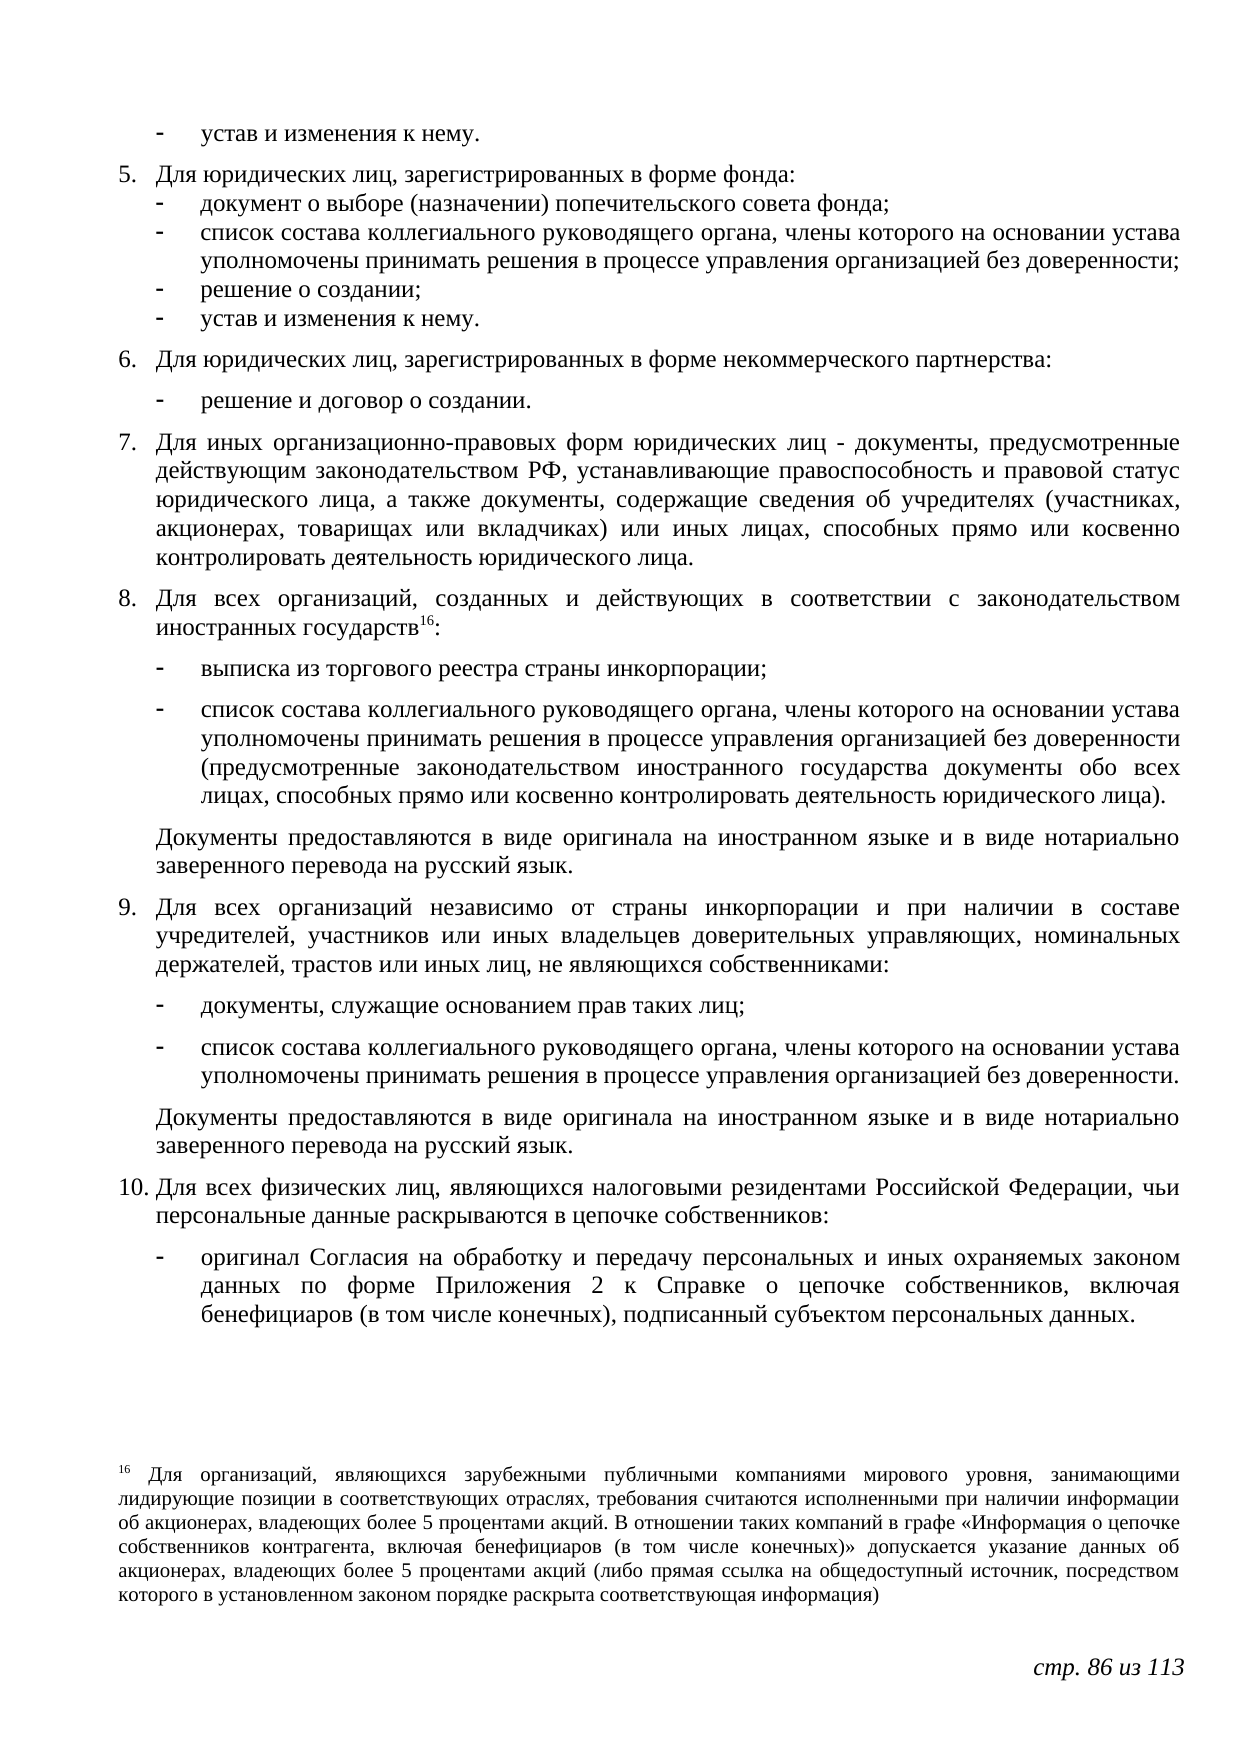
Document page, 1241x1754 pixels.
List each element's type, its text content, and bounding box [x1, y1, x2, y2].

list выписка из торгового реестра страны инкорпорации; [156, 653, 1181, 682]
list оригинал Согласия на обработку и передачу персональных и иных охраняемых законом данных по форме Приложения 2 к Справке о цепочке собственников, включая бенефициаров (в том числе конечных), подписанный субъектом персональных данных. [156, 1242, 1181, 1328]
list Для юридических лиц, зарегистрированных в форме фонда: [118, 159, 1181, 188]
list устав и изменения к нему. [155, 303, 1181, 332]
text Документы предоставляются в виде оригинала на иностранном языке и в виде нотариально заверенного перевода на русский язык. [156, 822, 1181, 879]
list Для иных организационно-правовых форм юридических лиц - документы, предусмотренные действующим законодательством РФ, устанавливающие правоспособность и правовой статус юридического лица, а также документы, содержащие сведения об учредителях (участниках, акционерах, товарищах или вкладчиках) или иных лицах, способных прямо или косвенно контролировать деятельность юридического лица. [118, 427, 1181, 571]
list документы, служащие основанием прав таких лиц; [156, 991, 1181, 1019]
list Для всех физических лиц, являющихся налоговыми резидентами Российской Федерации, чьи персональные данные раскрываются в цепочке собственников: [118, 1172, 1181, 1229]
list Для всех организаций, созданных и действующих в соответствии с законодательством иностранных государств: [118, 583, 1181, 641]
list решение о создании; [155, 274, 1181, 303]
list Для всех организаций независимо от страны инкорпорации и при наличии в составе учредителей, участников или иных владельцев доверительных управляющих, номинальных держателей, трастов или иных лиц, не являющихся собственниками: [118, 892, 1181, 978]
list устав и изменения к нему. [156, 118, 1181, 147]
list Для юридических лиц, зарегистрированных в форме некоммерческого партнерства: [118, 344, 1181, 373]
list список состава коллегиального руководящего органа, члены которого на основании устава уполномочены принимать решения в процессе управления организацией без доверенности (предусмотренные законодательством иностранного государства документы обо всех лицах, способных прямо или косвенно контролировать деятельность юридического лица). [156, 694, 1181, 809]
text Документы предоставляются в виде оригинала на иностранном языке и в виде нотариально заверенного перевода на русский язык. [156, 1102, 1181, 1159]
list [155, 217, 1181, 274]
list список состава коллегиального руководящего органа, члены которого на основании устава уполномочены принимать решения в процессе управления организацией без доверенности. [156, 1032, 1181, 1089]
list документ о выборе (назначении) попечительского совета фонда; [155, 188, 1181, 217]
list решение и договор о создании. [156, 386, 1181, 414]
